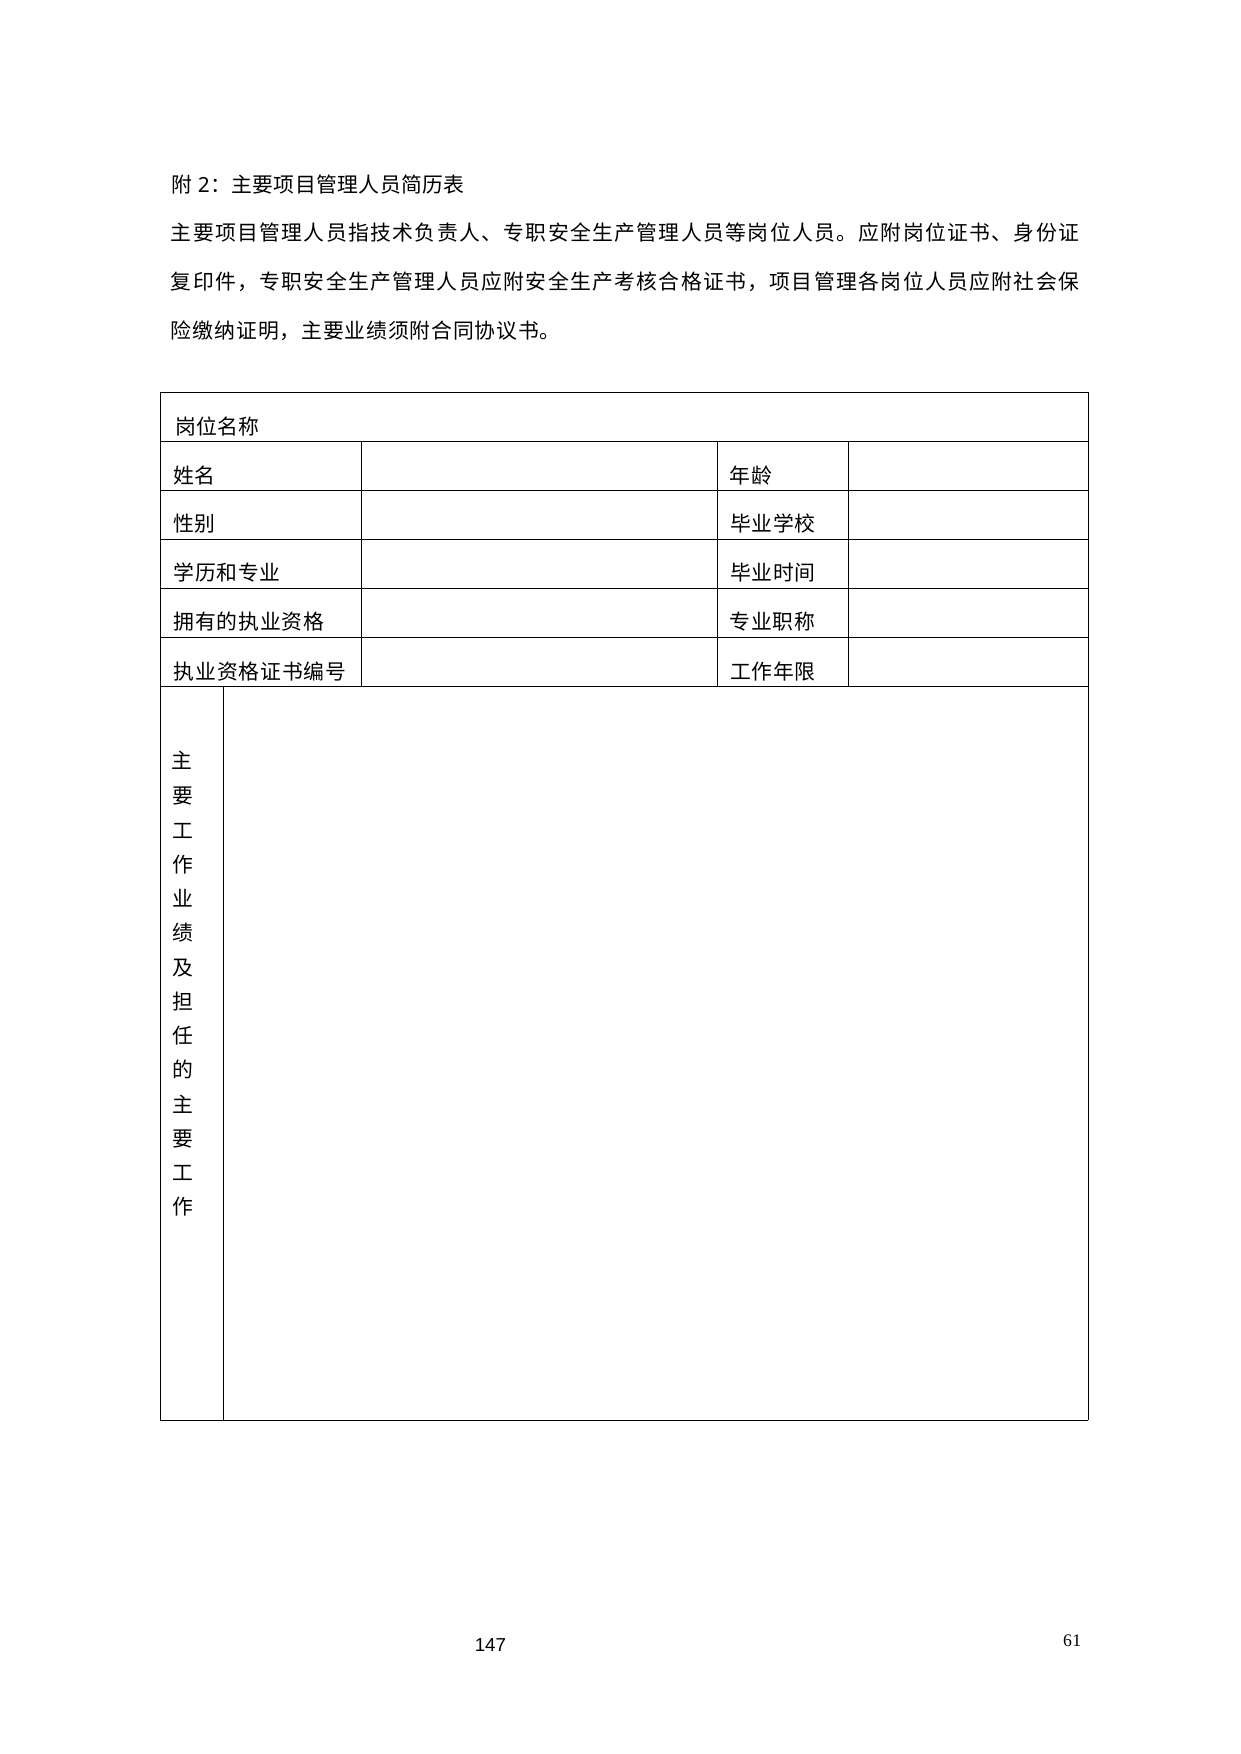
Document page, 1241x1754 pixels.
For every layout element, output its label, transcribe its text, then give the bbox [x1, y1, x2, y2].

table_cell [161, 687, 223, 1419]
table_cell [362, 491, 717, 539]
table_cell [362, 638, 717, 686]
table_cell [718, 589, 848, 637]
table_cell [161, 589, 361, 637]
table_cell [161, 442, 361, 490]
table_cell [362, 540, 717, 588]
text 主要项目管理人员指技术负责人、专职安全生产管理人员等岗位人员。应附岗位证书、身份证复印件，专职安全生产管理人员应附安全生产考核合格证书，项目管理各岗位人员应附社会保险缴纳证明，主要业绩须附合同协议书。 [170, 216, 1081, 345]
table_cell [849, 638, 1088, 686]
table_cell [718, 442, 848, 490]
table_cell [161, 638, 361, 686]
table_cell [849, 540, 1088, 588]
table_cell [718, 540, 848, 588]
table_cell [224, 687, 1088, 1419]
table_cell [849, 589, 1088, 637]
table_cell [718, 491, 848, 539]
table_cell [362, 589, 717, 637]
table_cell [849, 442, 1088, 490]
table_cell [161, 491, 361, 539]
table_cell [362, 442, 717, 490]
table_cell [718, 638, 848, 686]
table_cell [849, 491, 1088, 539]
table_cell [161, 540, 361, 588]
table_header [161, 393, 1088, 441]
text 附 2：主要项目管理人员简历表 [171, 170, 1089, 198]
